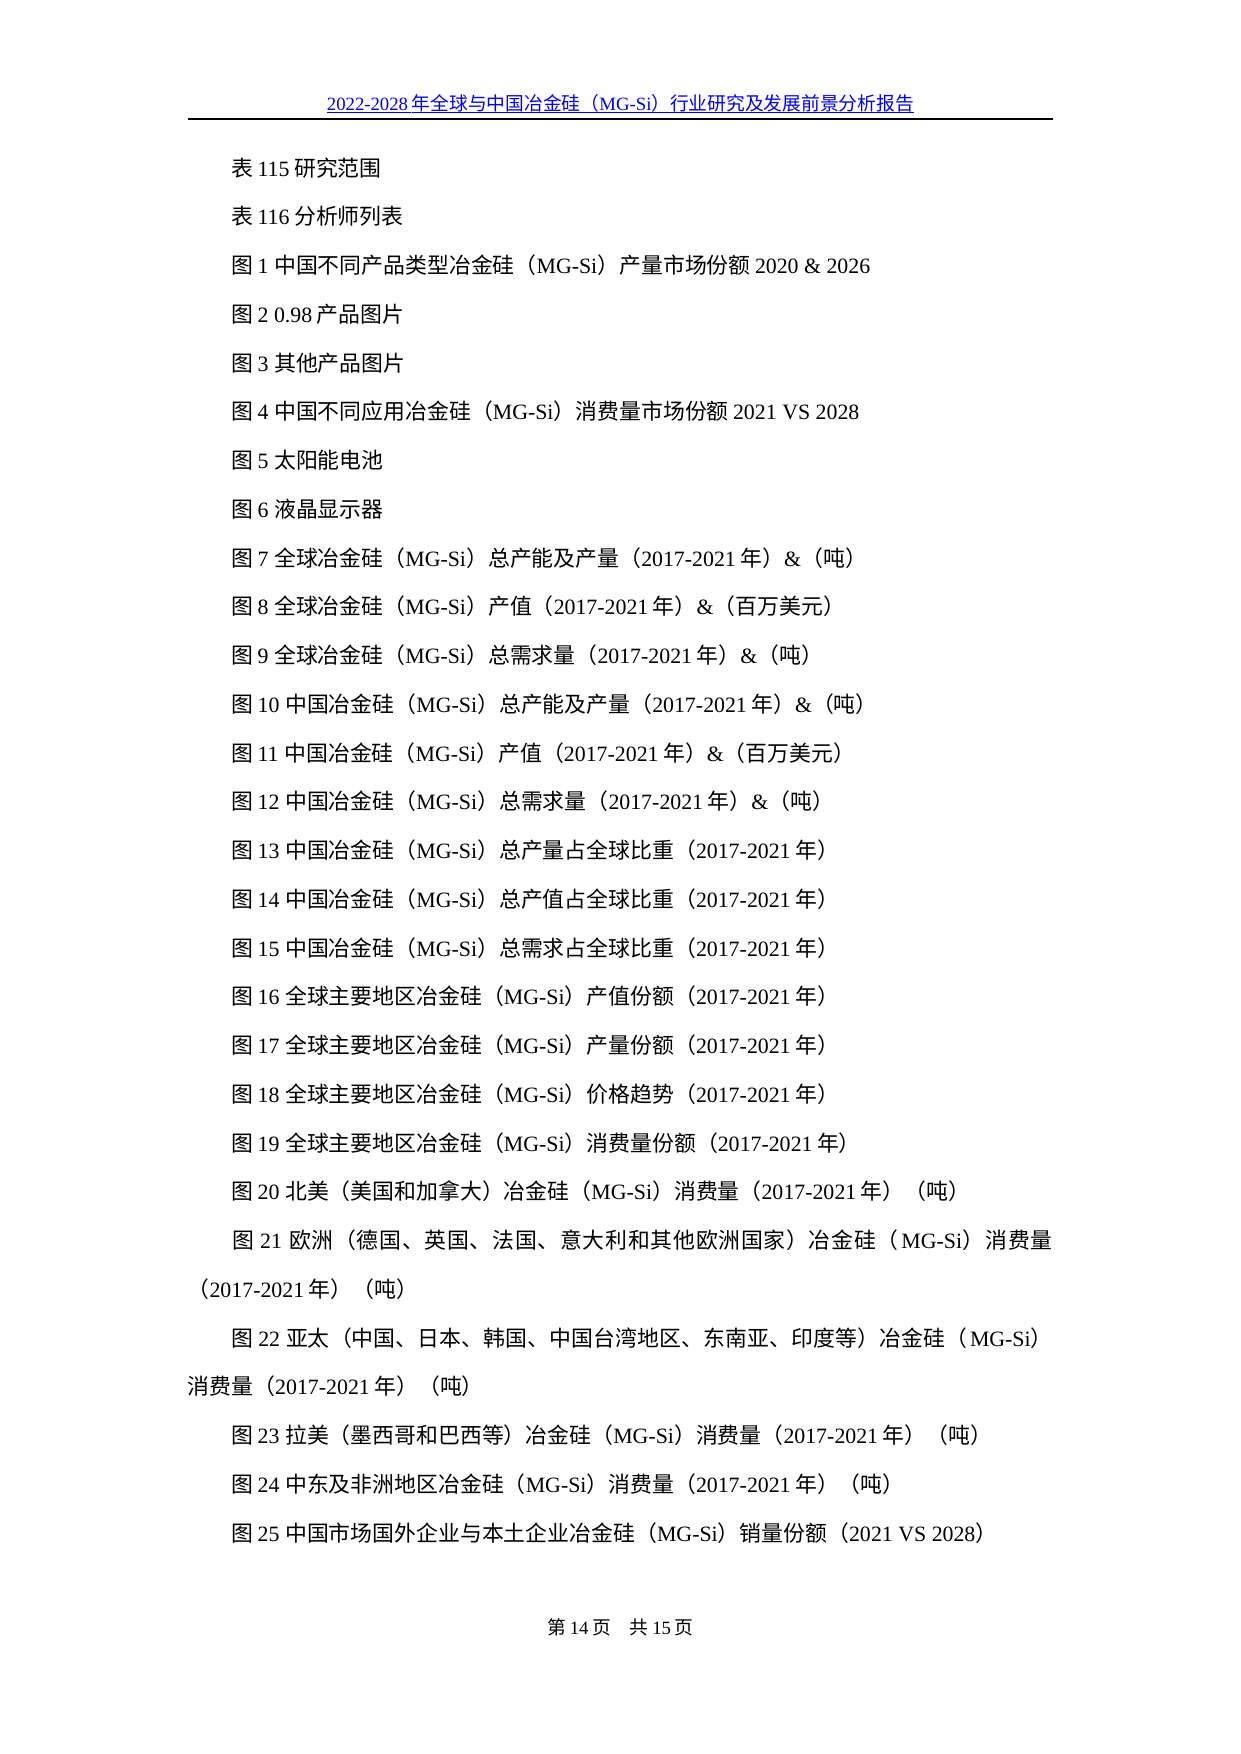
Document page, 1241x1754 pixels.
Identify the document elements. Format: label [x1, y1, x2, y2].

text [187, 150, 1053, 1548]
